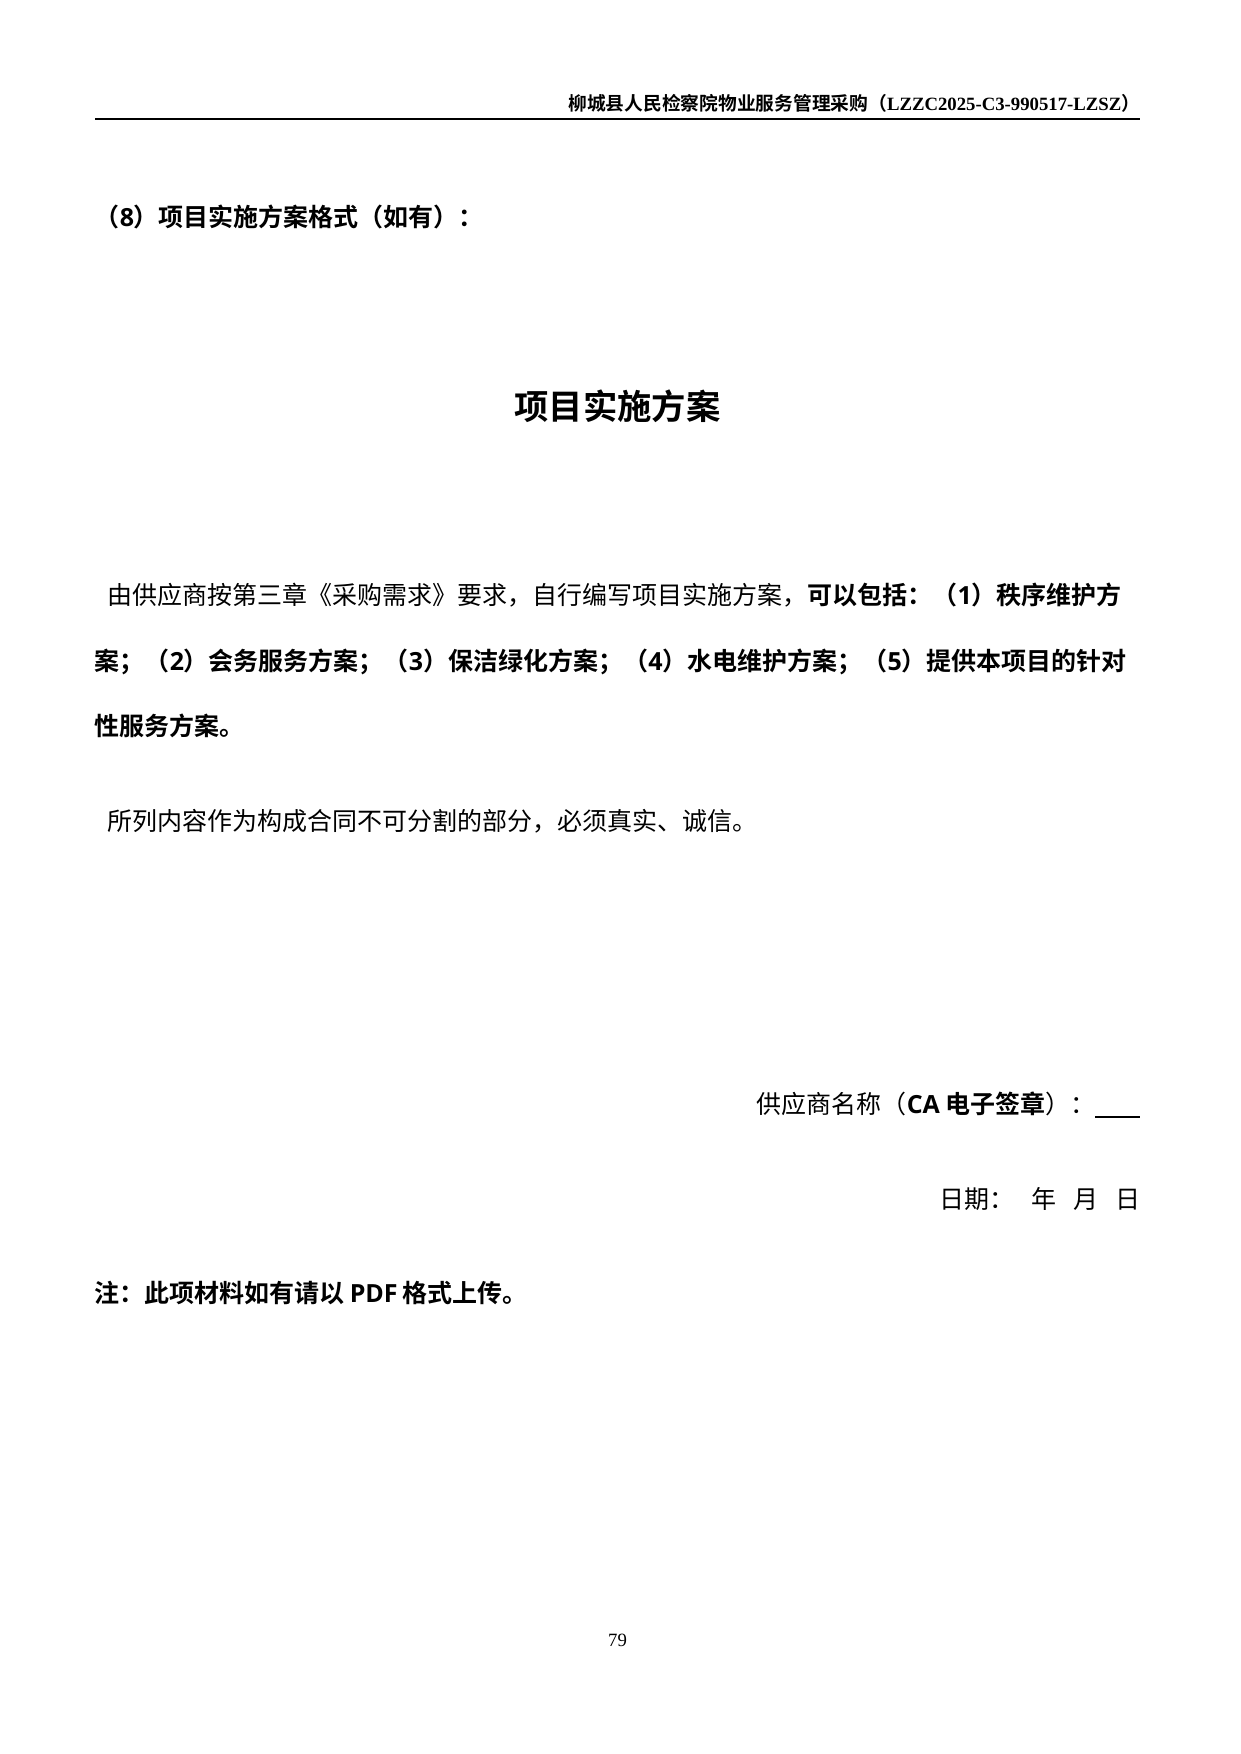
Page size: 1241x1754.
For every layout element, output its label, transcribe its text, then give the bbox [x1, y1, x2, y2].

text （8）项目实施方案格式（如有）： [94, 183, 1140, 248]
text 日期： 年 月 日 [94, 1165, 1140, 1230]
text 项目实施方案 [94, 372, 1140, 437]
text 所列内容作为构成合同不可分割的部分，必须真实、诚信。 [94, 786, 1140, 852]
text 注：此项材料如有请以PDF格式上传。 [94, 1259, 1140, 1325]
text 由供应商按第三章《采购需求》要求，自行编写项目实施方案，可以包括：（1）秩序维护方案；（2）会务服务方案；（3）保洁绿化方案；（4）水电维护方案；（5）提供本项目的针对性服务方案。 [94, 561, 1140, 757]
text 供应商名称（CA电子签章）： [94, 1070, 1140, 1136]
